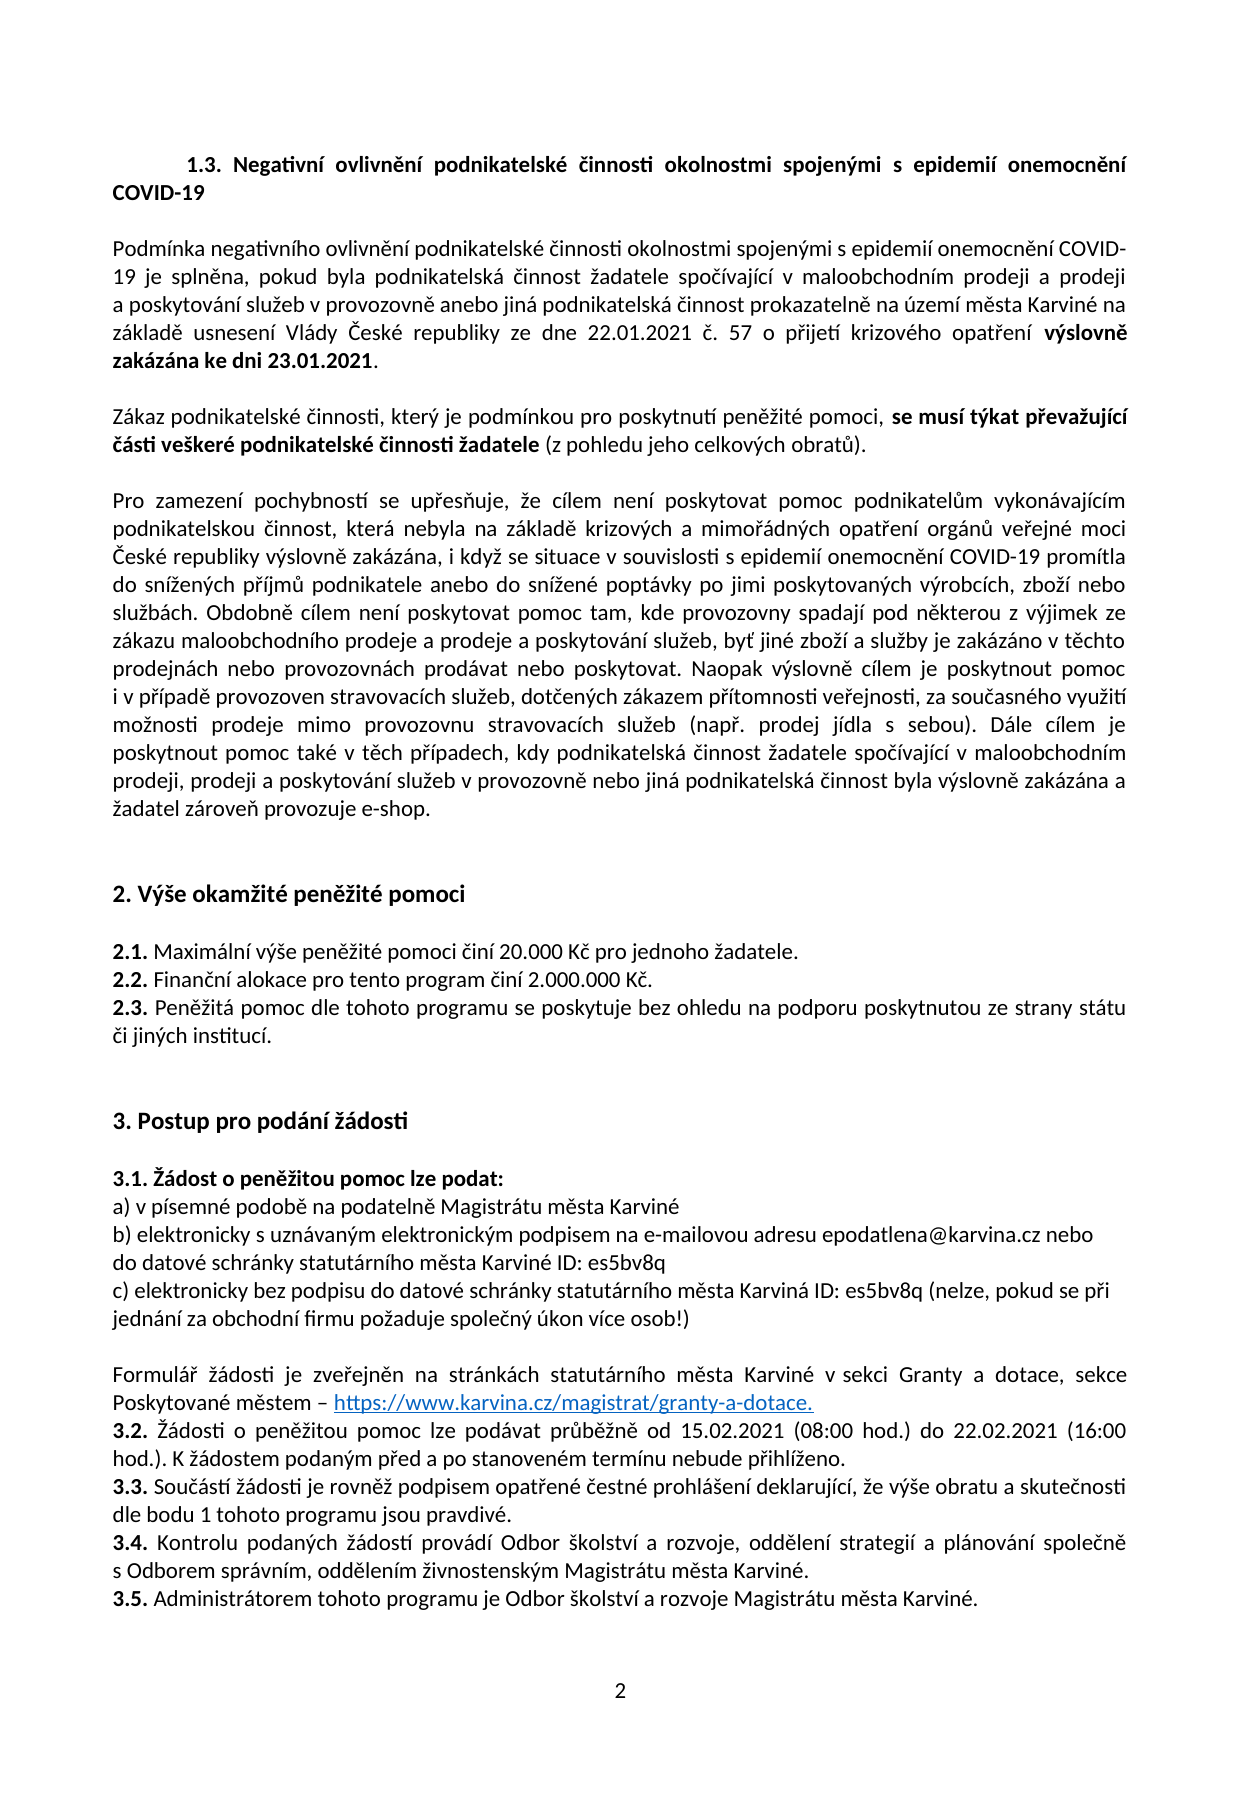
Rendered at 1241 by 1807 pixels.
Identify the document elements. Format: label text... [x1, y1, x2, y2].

text Podmínka negativního ovlivnění podnikatelské činnosti okolnostmi spojenými s epidemií onemocnění COVID-19 je splněna, pokud byla podnikatelská činnost žadatele spočívající v maloobchodním prodeji a prodeji a poskytování služeb v provozovně anebo jiná podnikatelská činnost prokazatelně na území města Karviné na základě usnesení Vlády České republiky ze dne 22.01.2021 č. 57 o přijetí krizového opatření výslovně zakázána ke dni 23.01.2021. [112, 234, 1128, 374]
text 3.3. Součástí žádosti je rovněž podpisem opatřené čestné prohlášení deklarující, že výše obratu a skutečnosti dle bodu 1 tohoto programu jsou pravdivé. [112, 1472, 1128, 1528]
text Zákaz podnikatelské činnosti, který je podmínkou pro poskytnutí peněžité pomoci, se musí týkat převažující části veškeré podnikatelské činnosti žadatele (z pohledu jeho celkových obratů). [112, 402, 1128, 458]
text 3.1. Žádost o peněžitou pomoc lze podat: [112, 1164, 1128, 1192]
text 2.2. Finanční alokace pro tento program činí 2.000.000 Kč. [112, 965, 1128, 993]
text Pro zamezení pochybností se upřesňuje, že cílem není poskytovat pomoc podnikatelům vykonávajícím podnikatelskou činnost, která nebyla na základě krizových a mimořádných opatření orgánů veřejné moci České republiky výslovně zakázána, i když se situace v souvislosti s epidemií onemocnění COVID-19 promítla do snížených příjmů podnikatele anebo do snížené poptávky po jimi poskytovaných výrobcích, zboží nebo službách. Obdobně cílem není poskytovat pomoc tam, kde provozovny spadají pod některou z výjimek ze zákazu maloobchodního prodeje a prodeje a poskytování služeb, byť jiné zboží a služby je zakázáno v těchto prodejnách nebo provozovnách prodávat nebo poskytovat. Naopak výslovně cílem je poskytnout pomoc i v případě provozoven stravovacích služeb, dotčených zákazem přítomnosti veřejnosti, za současného využití možnosti prodeje mimo provozovnu stravovacích služeb (např. prodej jídla s sebou). Dále cílem je poskytnout pomoc také v těch případech, kdy podnikatelská činnost žadatele spočívající v maloobchodním prodeji, prodeji a poskytování služeb v provozovně nebo jiná podnikatelská činnost byla výslovně zakázána a žadatel zároveň provozuje e-shop. [112, 486, 1128, 822]
text a) v písemné podobě na podatelně Magistrátu města Karviné b) elektronicky s uznávaným elektronickým podpisem na e-mailovou adresu epodatlena@karvina.cz nebo do datové schránky statutárního města Karviné ID: es5bv8q c) elektronicky bez podpisu do datové schránky statutárního města Karviná ID: es5bv8q (nelze, pokud se při jednání za obchodní firmu požaduje společný úkon více osob!) [112, 1192, 1128, 1332]
text 2.1. Maximální výše peněžité pomoci činí 20.000 Kč pro jednoho žadatele. [112, 937, 1128, 965]
text 2. Výše okamžité peněžité pomoci [112, 878, 1128, 909]
text 2.3. Peněžitá pomoc dle tohoto programu se poskytuje bez ohledu na podporu poskytnutou ze strany státu či jiných institucí. [112, 993, 1128, 1049]
text 3.2. Žádosti o peněžitou pomoc lze podávat průběžně od 15.02.2021 (08:00 hod.) do 22.02.2021 (16:00 hod.). K žádostem podaným před a po stanoveném termínu nebude přihlíženo. [112, 1416, 1128, 1472]
text Formulář žádosti je zveřejněn na stránkách statutárního města Karviné v sekci Granty a dotace, sekce Poskytované městem – https://www.karvina.cz/magistrat/granty-a-dotace. [112, 1360, 1128, 1416]
text 3.5. Administrátorem tohoto programu je Odbor školství a rozvoje Magistrátu města Karviné. [112, 1584, 1128, 1612]
text 3. Postup pro podání žádosti [112, 1105, 1128, 1136]
text 3.4. Kontrolu podaných žádostí provádí Odbor školství a rozvoje, oddělení strategií a plánování společně s Odborem správním, oddělením živnostenským Magistrátu města Karviné. [112, 1528, 1128, 1584]
list 1.3. Negativní ovlivnění podnikatelské činnosti okolnostmi spojenými s epidemií onemocnění COVID-19 [112, 150, 1128, 206]
